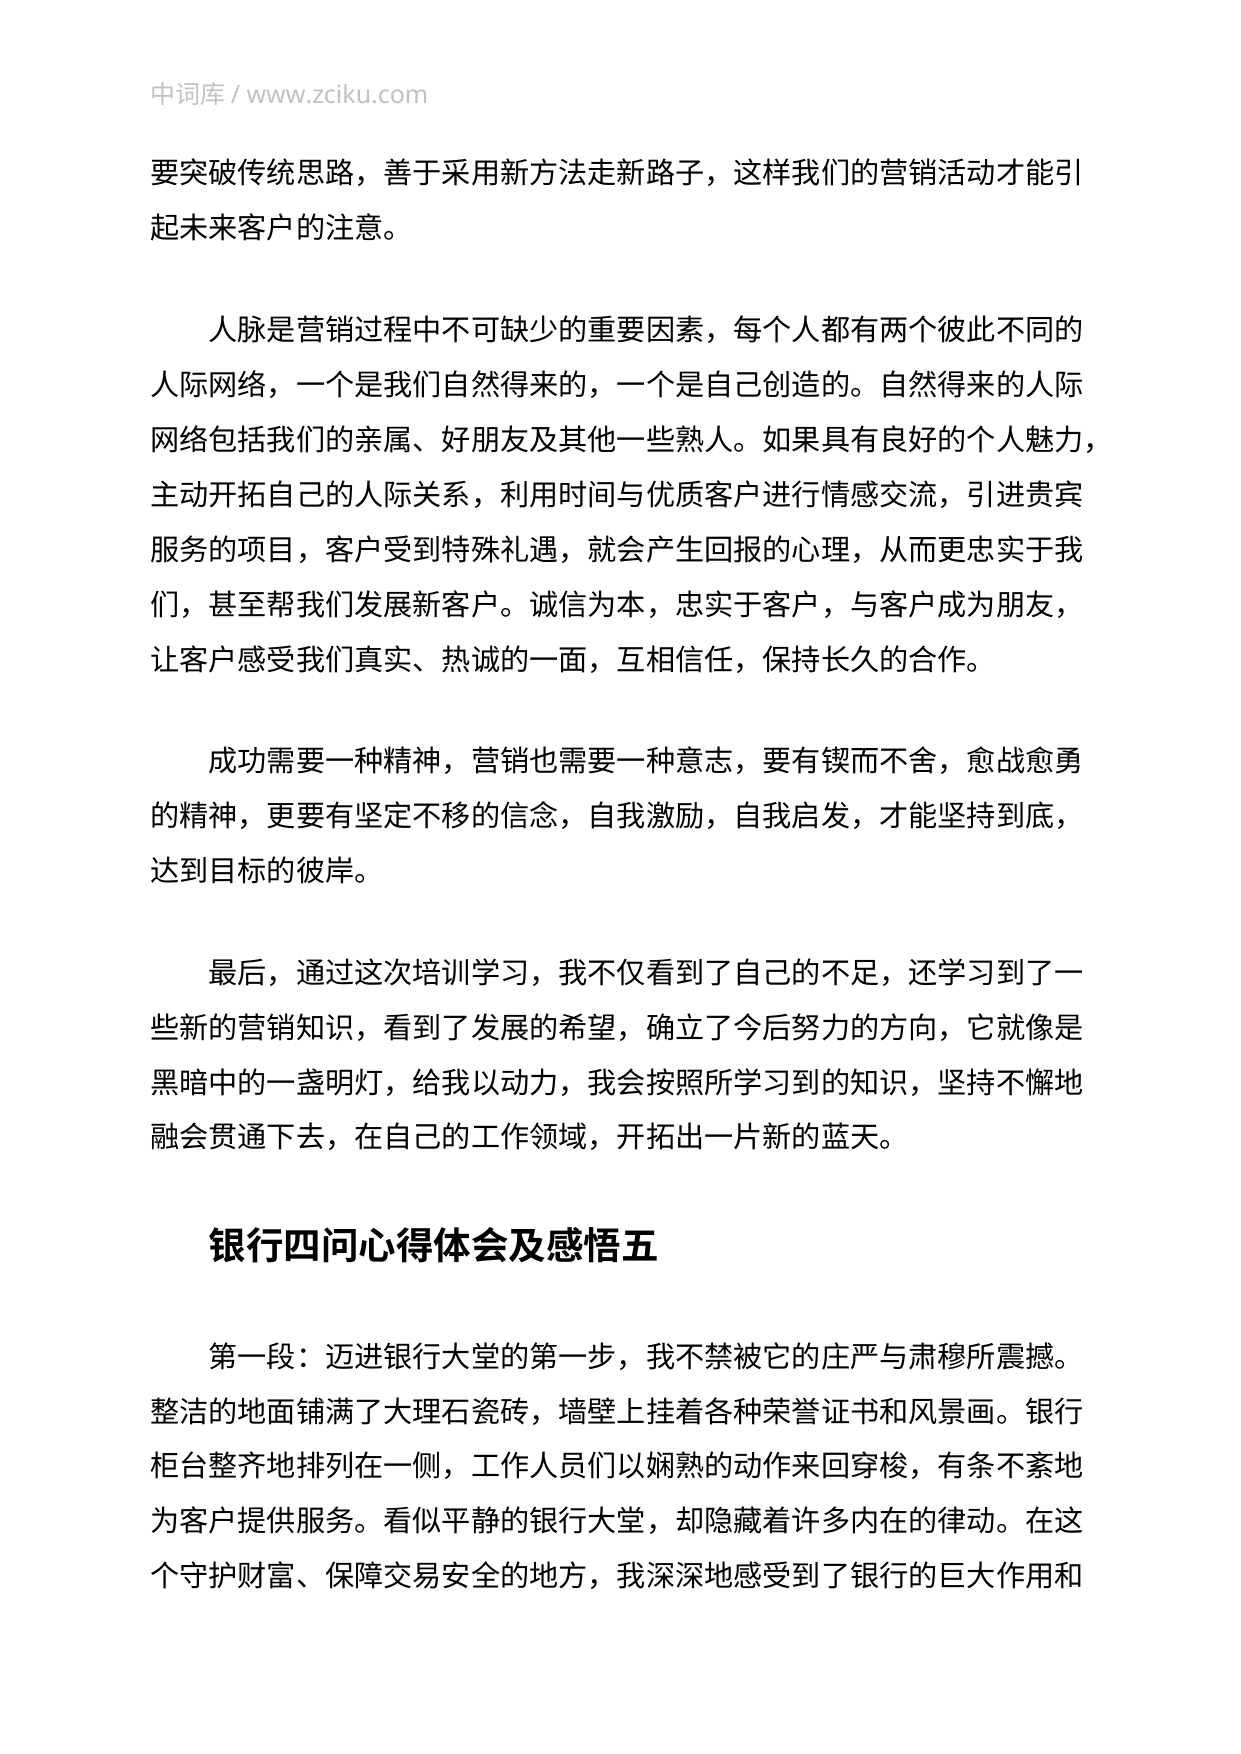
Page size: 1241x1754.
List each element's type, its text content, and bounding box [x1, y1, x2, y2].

text 银行四问心得体会及感悟五 [150, 1216, 1090, 1270]
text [150, 1333, 1090, 1595]
text 成功需要一种精神，营销也需要一种意志，要有锲而不舍，愈战愈勇的精神，更要有坚定不移的信念，自我激励，自我启发，才能坚持到底，达到目标的彼岸。 [150, 738, 1090, 890]
text 人脉是营销过程中不可缺少的重要因素，每个人都有两个彼此不同的人际网络，一个是我们自然得来的，一个是自己创造的。自然得来的人际网络包括我们的亲属、好朋友及其他一些熟人。如果具有良好的个人魅力，主动开拓自己的人际关系，利用时间与优质客户进行情感交流，引进贵宾服务的项目，客户受到特殊礼遇，就会产生回报的心理，从而更忠实于我们，甚至帮我们发展新客户。诚信为本，忠实于客户，与客户成为朋友，让客户感受我们真实、热诚的一面，互相信任，保持长久的合作。 [150, 307, 1090, 678]
text 最后，通过这次培训学习，我不仅看到了自己的不足，还学习到了一些新的营销知识，看到了发展的希望，确立了今后努力的方向，它就像是黑暗中的一盏明灯，给我以动力，我会按照所学习到的知识，坚持不懈地融会贯通下去，在自己的工作领域，开拓出一片新的蓝天。 [150, 949, 1090, 1156]
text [150, 150, 1090, 247]
